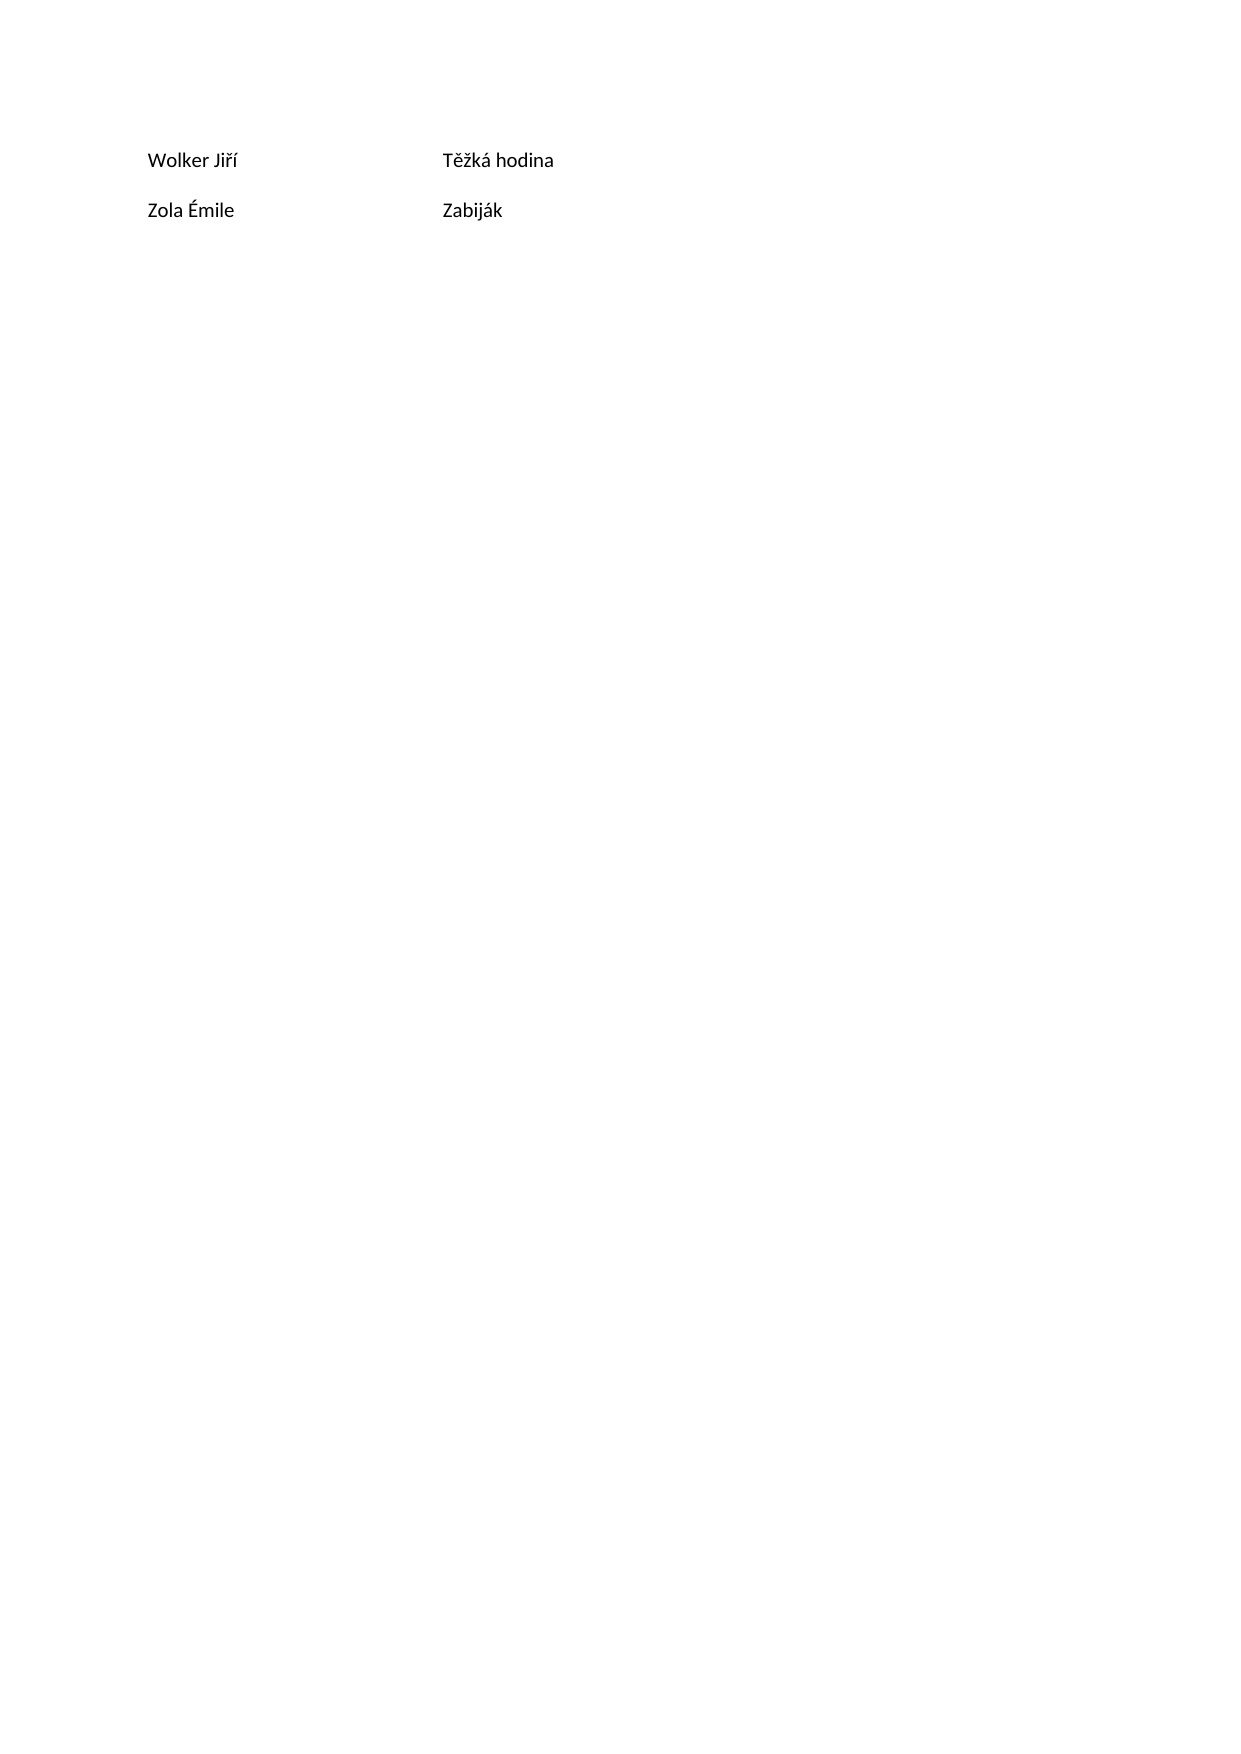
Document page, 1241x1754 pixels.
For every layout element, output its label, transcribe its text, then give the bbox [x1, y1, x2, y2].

text Zola Émile Zabiják [148, 198, 1093, 223]
text Wolker Jiří Těžká hodina [148, 148, 1093, 173]
